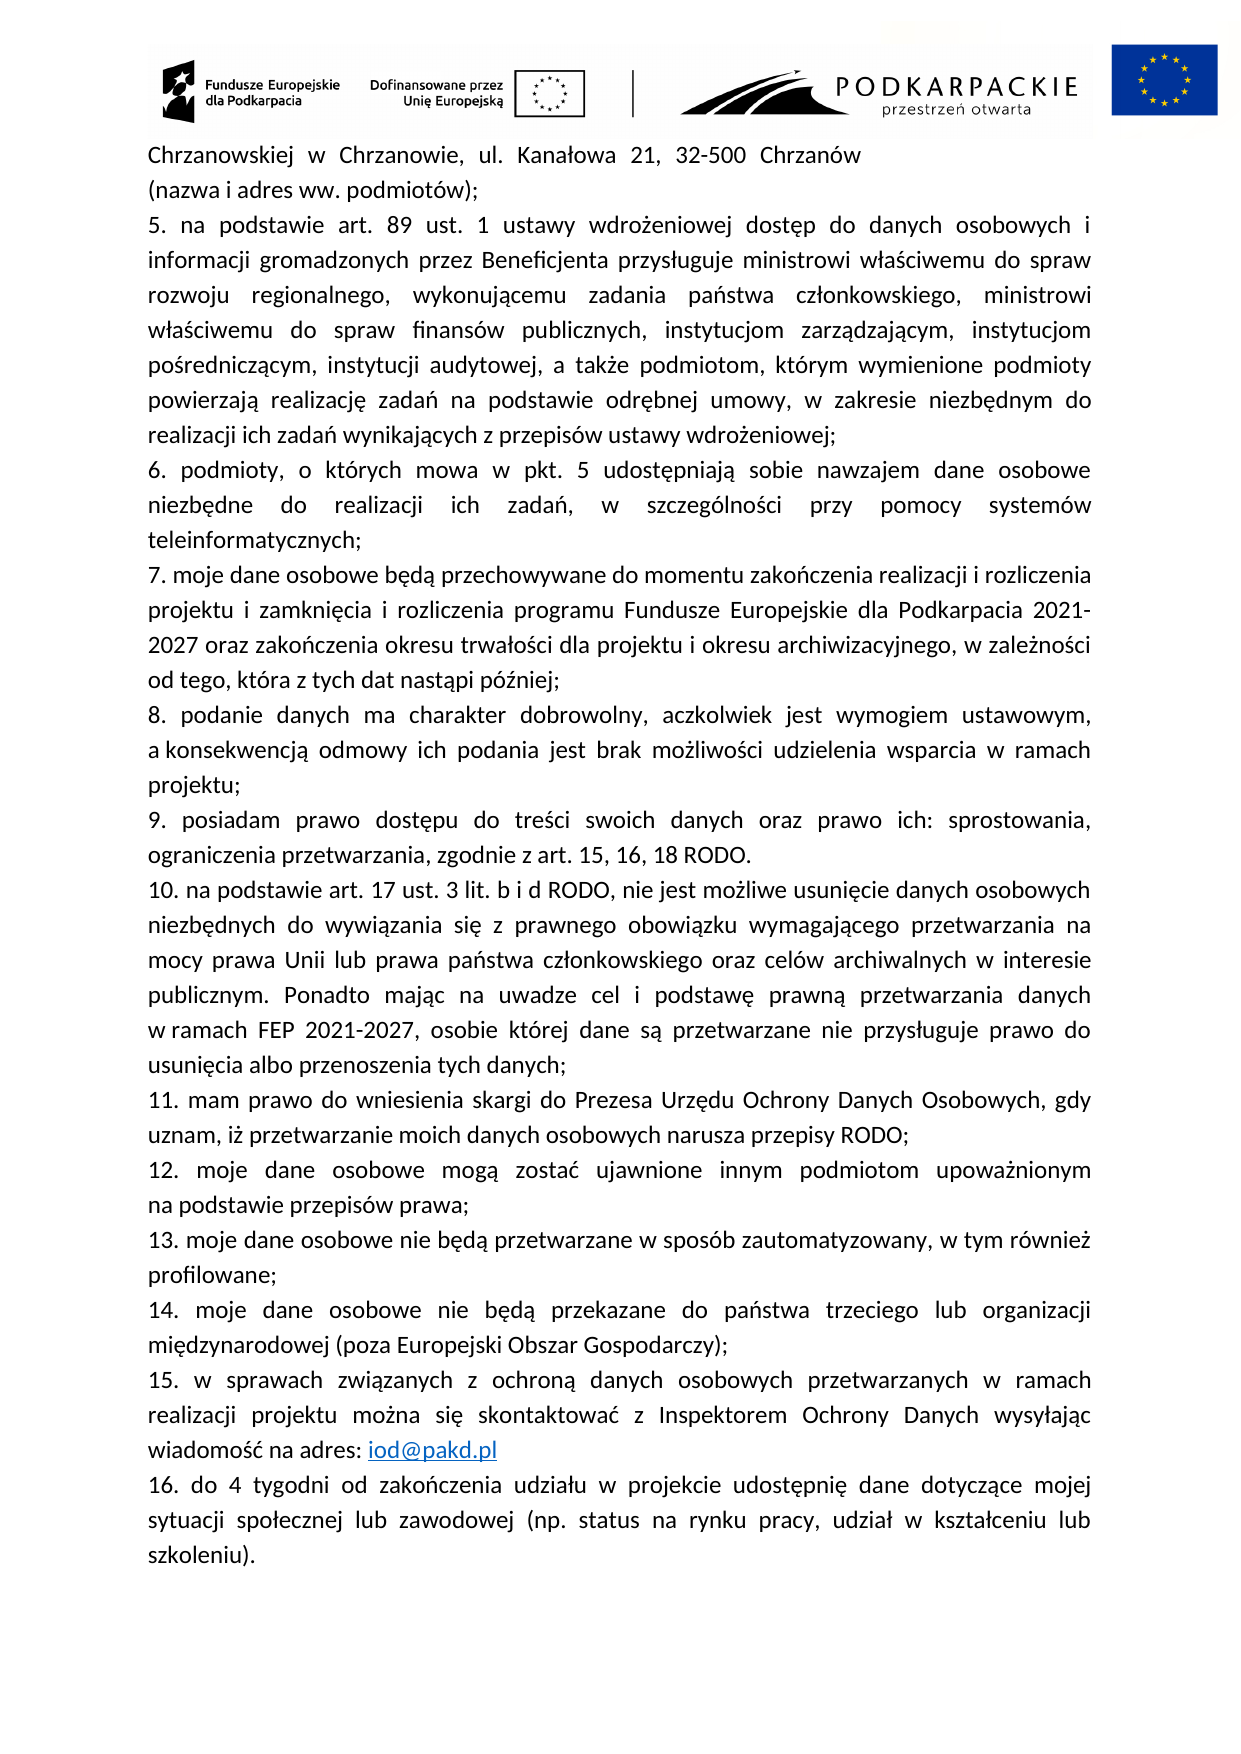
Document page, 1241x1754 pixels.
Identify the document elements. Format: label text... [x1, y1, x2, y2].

text 15. w sprawach związanych z ochroną danych osobowych przetwarzanych w ramach realizacji projektu można się skontaktować z Inspektorem Ochrony Danych wysyłając wiadomość na adres: iod@pakd.pl [148, 1364, 1093, 1464]
text 12. moje dane osobowe mogą zostać ujawnione innym podmiotom upoważnionym na podstawie przepisów prawa; [148, 1154, 1093, 1219]
text 7. moje dane osobowe będą przechowywane do momentu zakończenia realizacji i rozliczenia projektu i zamknięcia i rozliczenia programu Fundusze Europejskie dla Podkarpacia 2021-2027 oraz zakończenia okresu trwałości dla projektu i okresu archiwizacyjnego, w zależności od tego, która z tych dat nastąpi później; [148, 559, 1093, 694]
text 14. moje dane osobowe nie będą przekazane do państwa trzeciego lub organizacji międzynarodowej (poza Europejski Obszar Gospodarczy); [148, 1294, 1093, 1359]
text 5. na podstawie art. 89 ust. 1 ustawy wdrożeniowej dostęp do danych osobowych i informacji gromadzonych przez Beneficjenta przysługuje ministrowi właściwemu do spraw rozwoju regionalnego, wykonującemu zadania państwa członkowskiego, ministrowi właściwemu do spraw finansów publicznych, instytucjom zarządzającym, instytucjom pośredniczącym, instytucji audytowej, a także podmiotom, którym wymienione podmioty powierzają realizację zadań na podstawie odrębnej umowy, w zakresie niezbędnym do realizacji ich zadań wynikających z przepisów ustawy wdrożeniowej; [148, 209, 1093, 449]
text 9. posiadam prawo dostępu do treści swoich danych oraz prawo ich: sprostowania, ograniczenia przetwarzania, zgodnie z art. 15, 16, 18 RODO. [148, 804, 1093, 869]
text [148, 139, 1093, 204]
text 13. moje dane osobowe nie będą przetwarzane w sposób zautomatyzowany, w tym również profilowane; [148, 1224, 1093, 1289]
text 11. mam prawo do wniesienia skargi do Prezesa Urzędu Ochrony Danych Osobowych, gdy uznam, iż przetwarzanie moich danych osobowych narusza przepisy RODO; [148, 1084, 1093, 1149]
text 8. podanie danych ma charakter dobrowolny, aczkolwiek jest wymogiem ustawowym, a konsekwencją odmowy ich podania jest brak możliwości udzielenia wsparcia w ramach projektu; [148, 699, 1093, 799]
text 6. podmioty, o których mowa w pkt. 5 udostępniają sobie nawzajem dane osobowe niezbędne do realizacji ich zadań, w szczególności przy pomocy systemów teleinformatycznych; [148, 454, 1093, 554]
text 10. na podstawie art. 17 ust. 3 lit. b i d RODO, nie jest możliwe usunięcie danych osobowych niezbędnych do wywiązania się z prawnego obowiązku wymagającego przetwarzania na mocy prawa Unii lub prawa państwa członkowskiego oraz celów archiwalnych w interesie publicznym. Ponadto mając na uwadze cel i podstawę prawną przetwarzania danych w ramach FEP 2021-2027, osobie której dane są przetwarzane nie przysługuje prawo do usunięcia albo przenoszenia tych danych; [148, 874, 1093, 1079]
text 16. do 4 tygodni od zakończenia udziału w projekcie udostępnię dane dotyczące mojej sytuacji społecznej lub zawodowej (np. status na rynku pracy, udział w kształceniu lub szkoleniu). [148, 1469, 1093, 1569]
picture [147, 21, 1240, 139]
